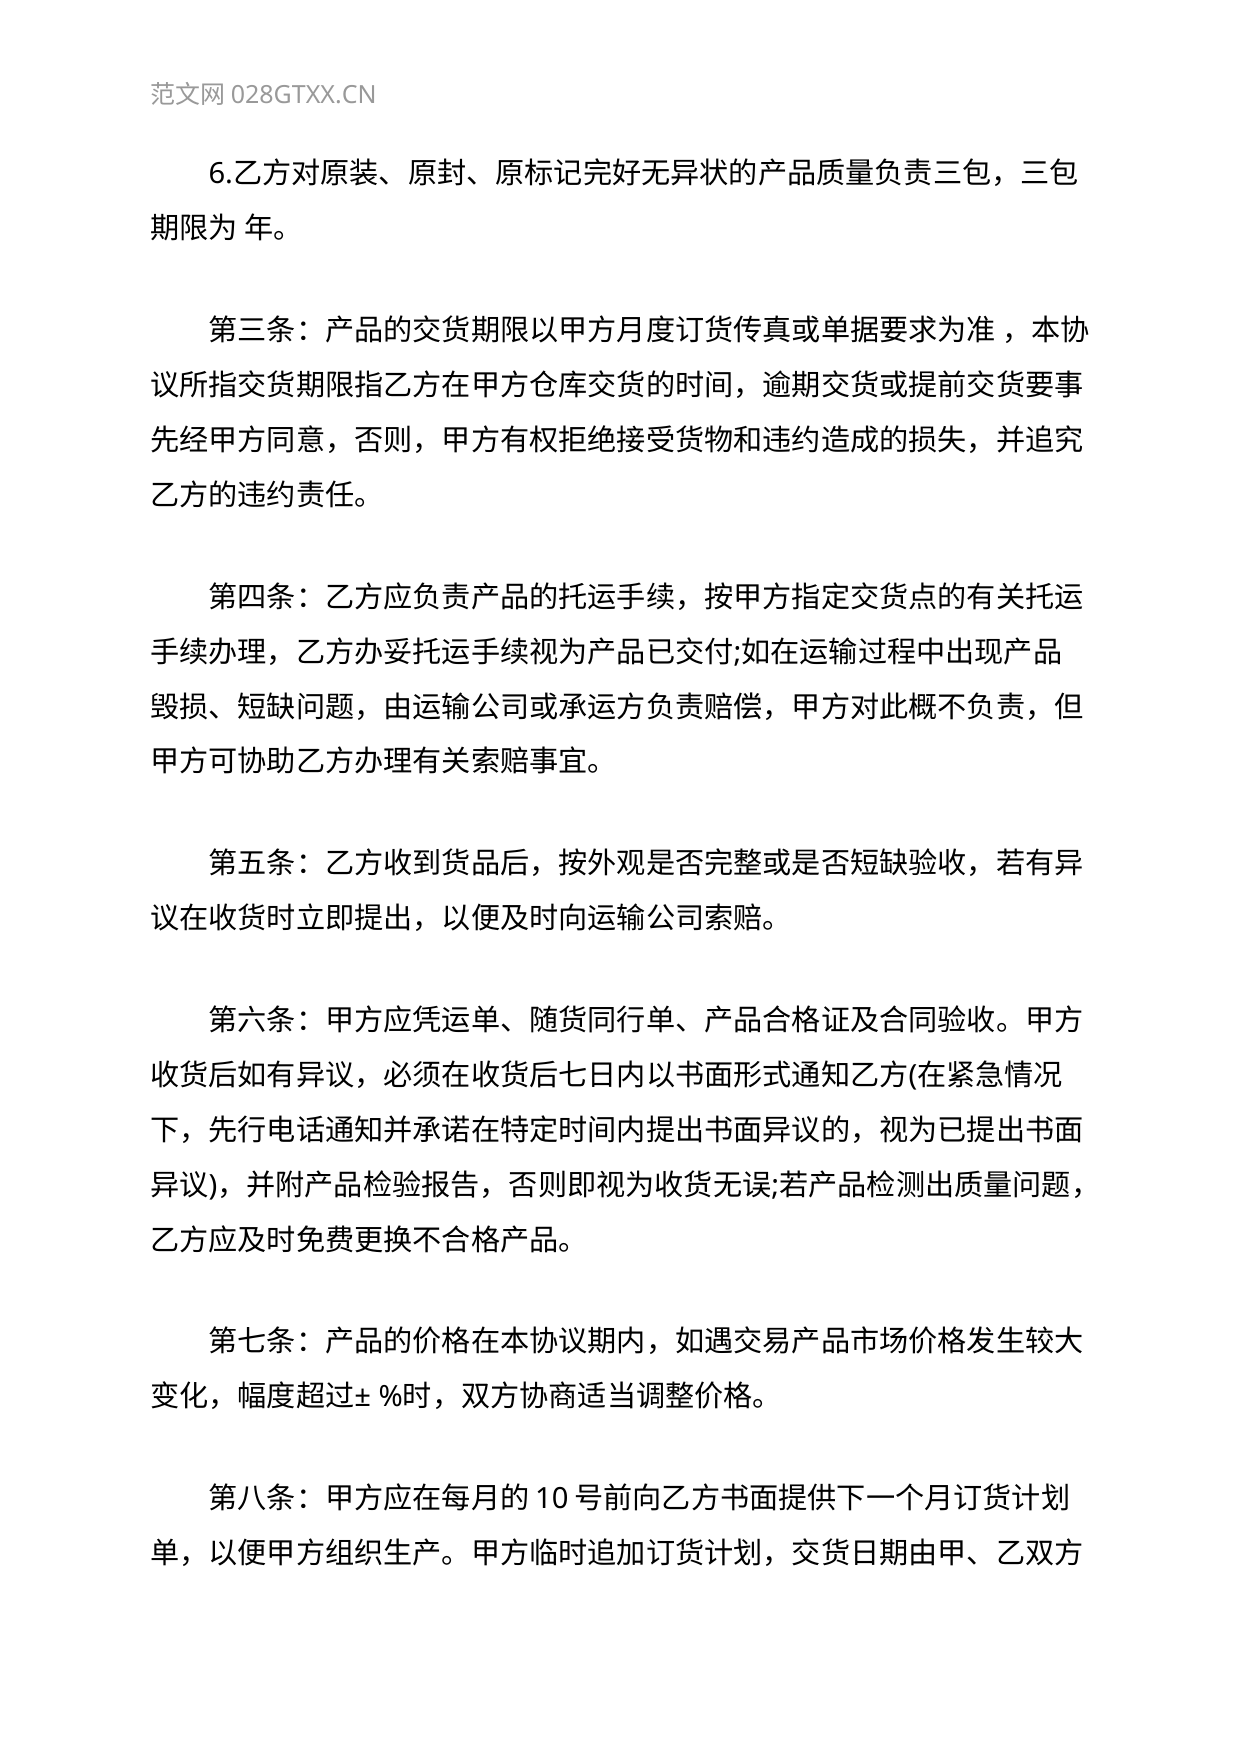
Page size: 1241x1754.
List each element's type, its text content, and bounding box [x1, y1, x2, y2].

text 第六条：甲方应凭运单、随货同行单、产品合格证及合同验收。甲方收货后如有异议，必须在收货后七日内以书面形式通知乙方(在紧急情况下，先行电话通知并承诺在特定时间内提出书面异议的，视为已提出书面异议)，并附产品检验报告，否则即视为收货无误;若产品检测出质量问题，乙方应及时免费更换不合格产品。 [150, 996, 1090, 1258]
text 第七条：产品的价格在本协议期内，如遇交易产品市场价格发生较大变化，幅度超过± %时，双方协商适当调整价格。 [150, 1318, 1090, 1415]
text 第五条：乙方收到货品后，按外观是否完整或是否短缺验收，若有异议在收货时立即提出，以便及时向运输公司索赔。 [150, 840, 1090, 937]
text 第三条：产品的交货期限以甲方月度订货传真或单据要求为准 ，本协议所指交货期限指乙方在甲方仓库交货的时间，逾期交货或提前交货要事先经甲方同意，否则，甲方有权拒绝接受货物和违约造成的损失，并追究乙方的违约责任。 [150, 307, 1090, 514]
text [150, 1475, 1090, 1572]
text 6.乙方对原装、原封、原标记完好无异状的产品质量负责三包，三包期限为 年。 [150, 150, 1090, 247]
text 第四条：乙方应负责产品的托运手续，按甲方指定交货点的有关托运手续办理，乙方办妥托运手续视为产品已交付;如在运输过程中出现产品毁损、短缺问题，由运输公司或承运方负责赔偿，甲方对此概不负责，但甲方可协助乙方办理有关索赔事宜。 [150, 573, 1090, 780]
